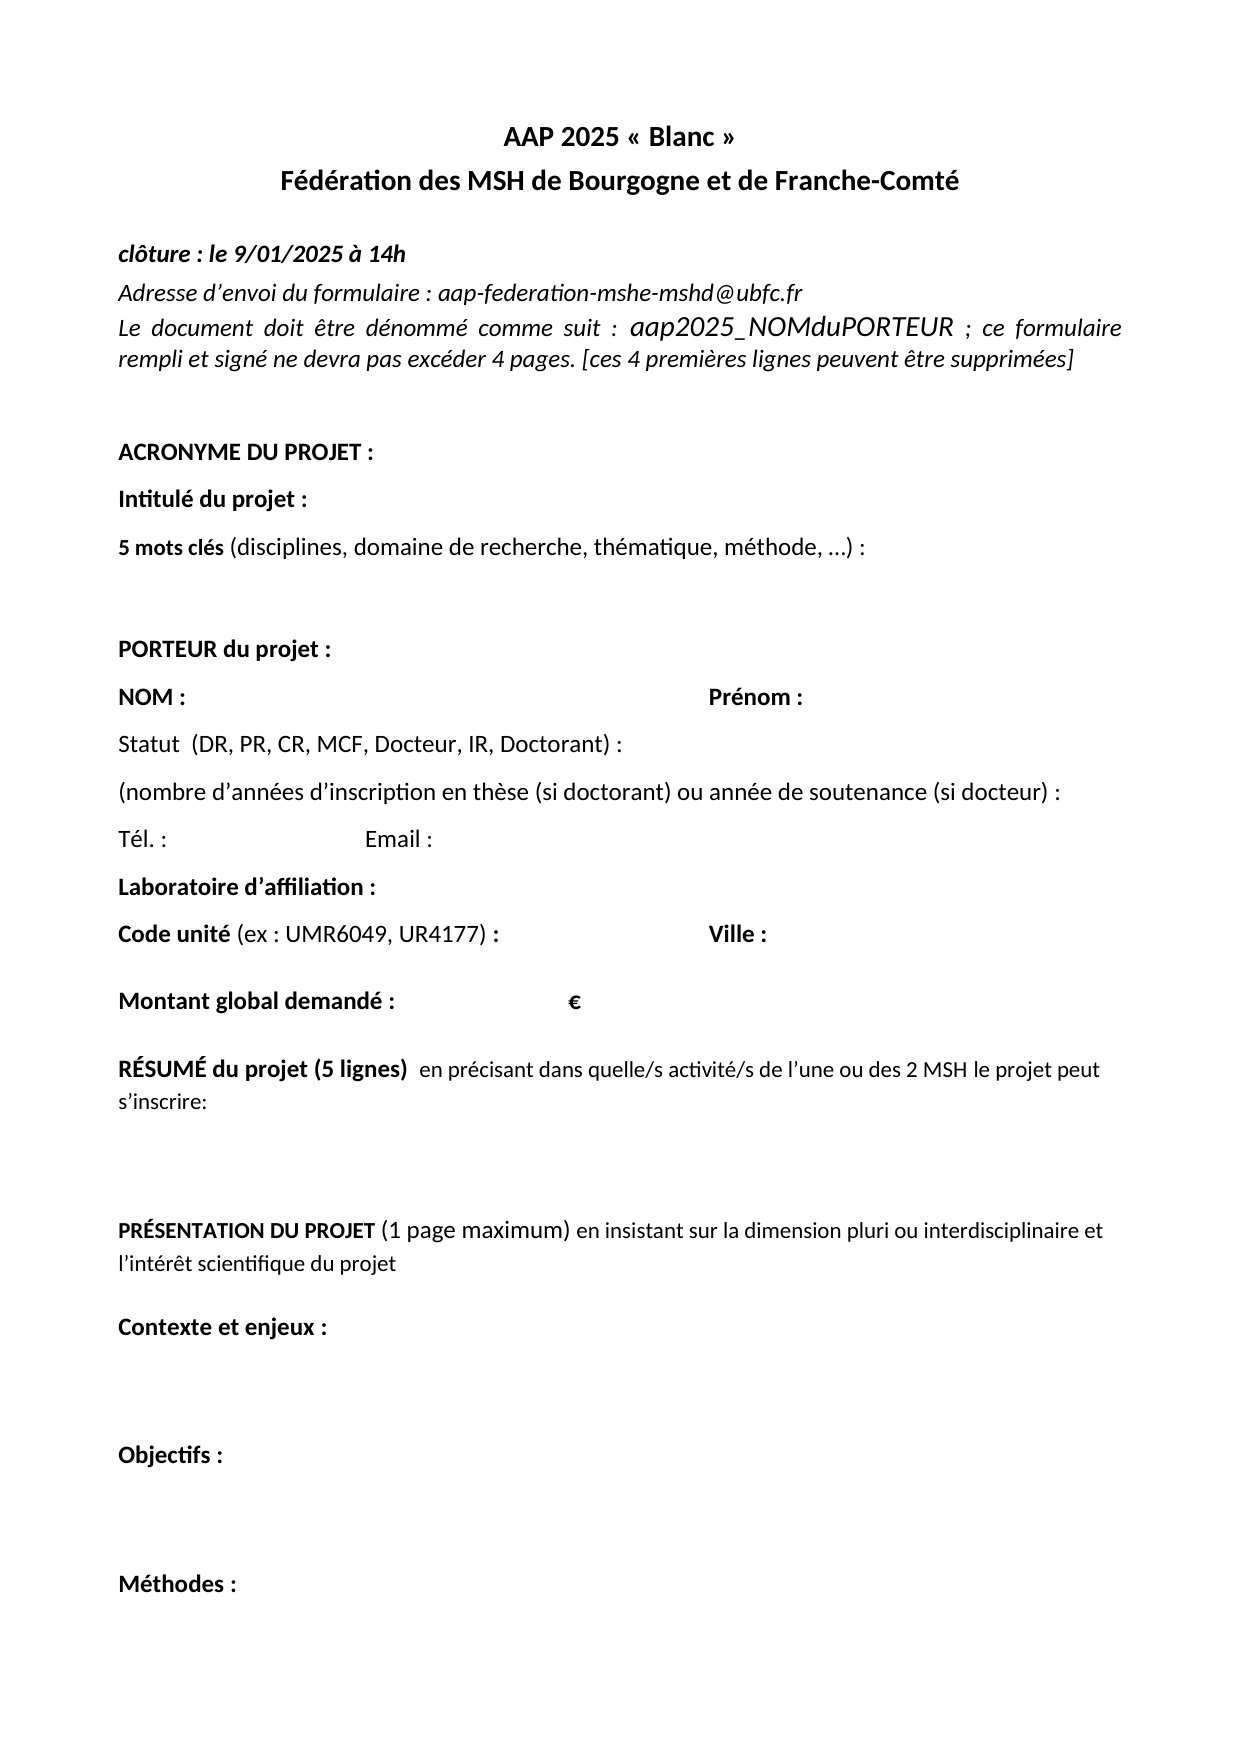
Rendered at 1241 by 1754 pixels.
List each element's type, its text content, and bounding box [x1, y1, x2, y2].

text RÉSUMÉ du projet (5 lignes) en précisant dans quelle/s activité/s de l’une ou des 2 MSH le projet peut s’inscrire: [118, 1053, 1122, 1115]
subtitle clôture : le 9/01/2025 à 14h [118, 238, 1122, 269]
text Méthodes : [118, 1568, 1122, 1599]
text Le document doit être dénommé comme suit : aap2025_NOMduPORTEUR ; ce formulaire rempli et signé ne devra pas excéder 4 pages. [ces 4 premières lignes peuvent être supprimées] [118, 308, 1122, 374]
subtitle AAP 2025 « Blanc » [118, 118, 1122, 154]
text Code unité (ex : UMR6049, UR4177) : Ville : [118, 918, 1122, 949]
text Adresse d’envoi du formulaire : aap-federation-mshe-mshd@ubfc.fr [118, 277, 1122, 308]
text Statut (DR, PR, CR, MCF, Docteur, IR, Doctorant) : [118, 728, 1122, 759]
text NOM : Prénom : [118, 681, 1122, 711]
text (nombre d’années d’inscription en thèse (si doctorant) ou année de soutenance (si docteur) : [118, 776, 1122, 806]
text Laboratoire d’affiliation : [118, 871, 1122, 901]
text ACRONYME DU PROJET : [118, 436, 1122, 467]
text Objectifs : [118, 1439, 1122, 1469]
text Contexte et enjeux : [118, 1311, 1122, 1342]
text Intitulé du projet : [118, 484, 1122, 514]
text Tél. : Email : [118, 823, 1122, 854]
subtitle Fédération des MSH de Bourgogne et de Franche-Comté [118, 162, 1122, 198]
text 5 mots clés (disciplines, domaine de recherche, thématique, méthode, …) : [118, 531, 1122, 562]
text Montant global demandé : € [118, 986, 1122, 1016]
text PRÉSENTATION DU PROJET (1 page maximum) en insistant sur la dimension pluri ou interdisciplinaire et l’intérêt scientifique du projet [118, 1214, 1122, 1277]
text PORTEUR du projet : [118, 633, 1122, 664]
